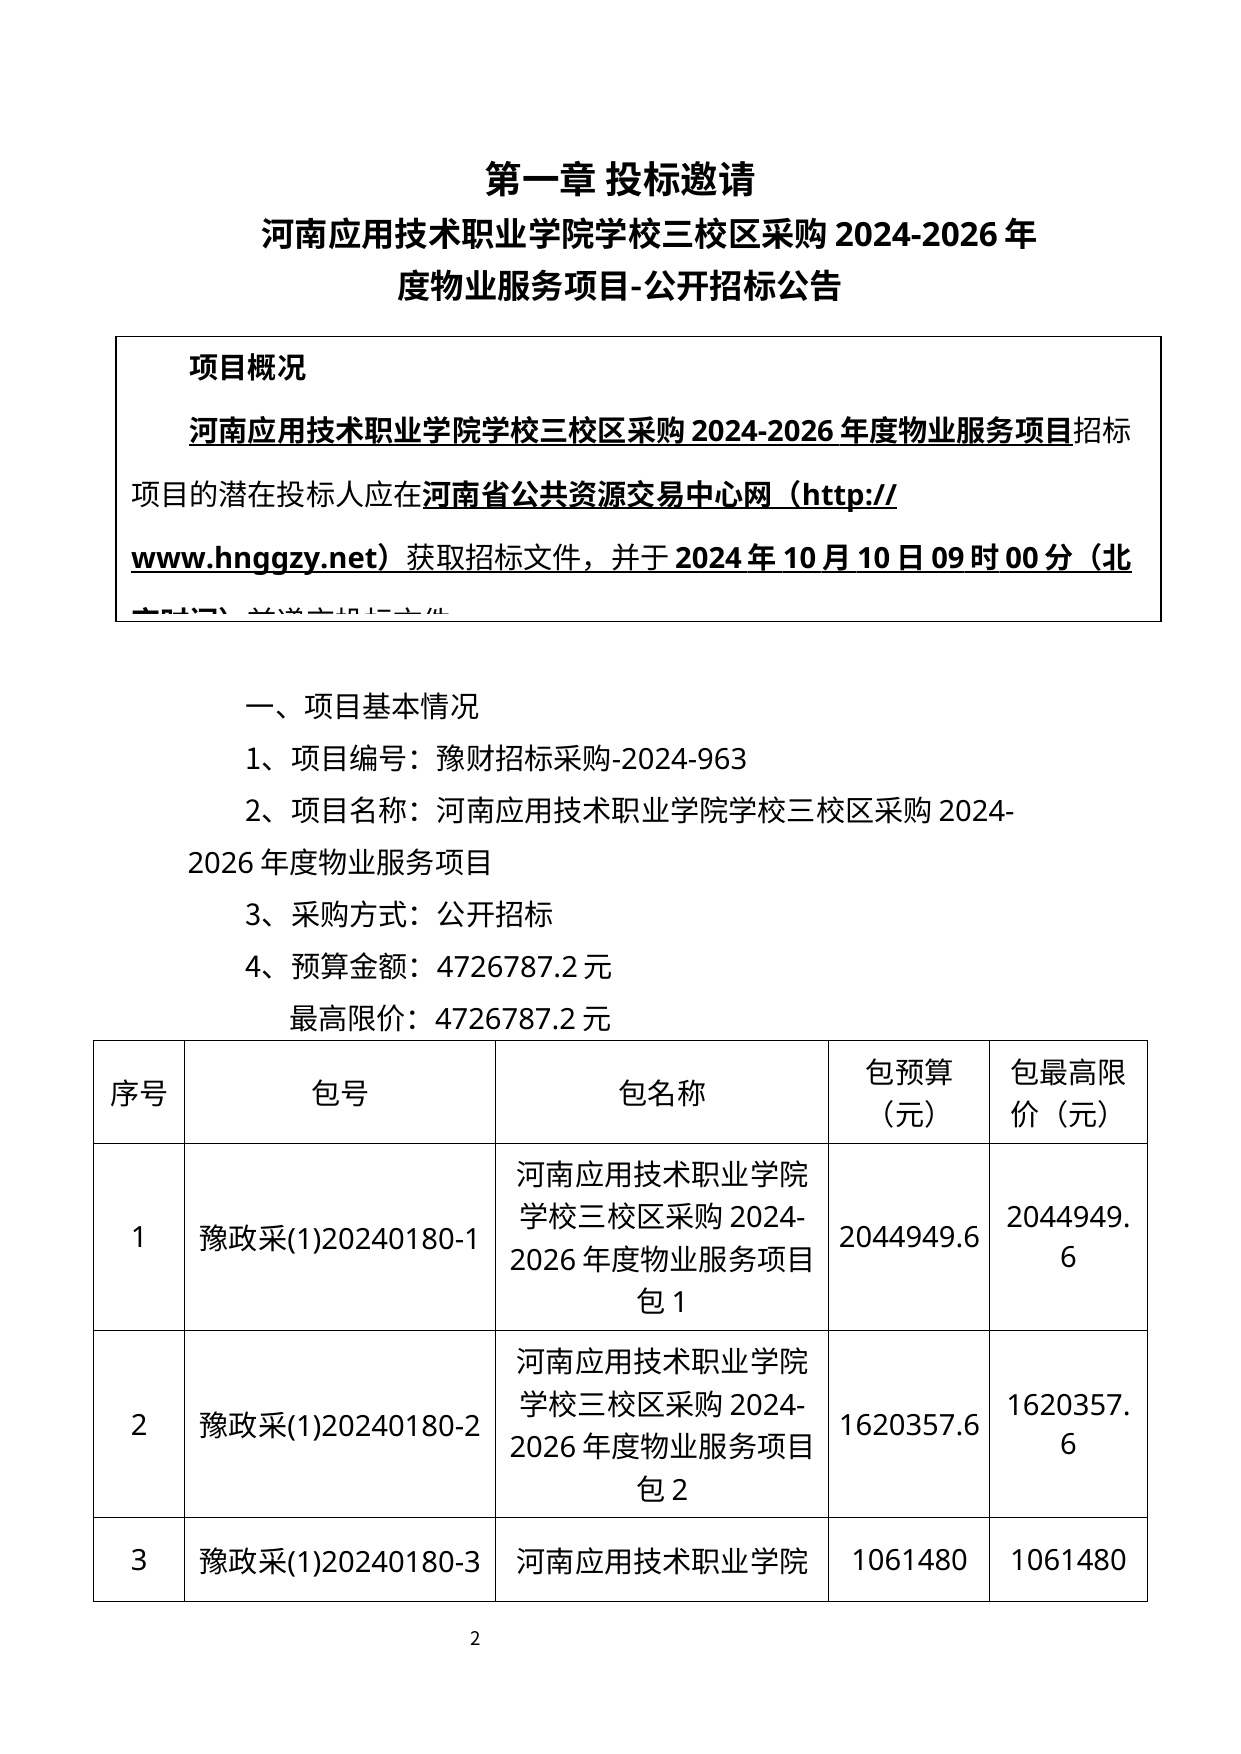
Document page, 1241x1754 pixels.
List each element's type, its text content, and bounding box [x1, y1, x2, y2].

table_header 包预算（元） [829, 1041, 989, 1142]
table_cell 1620357.6 [829, 1331, 989, 1517]
table_cell 1 [94, 1144, 184, 1329]
subtitle 第一章 投标邀请 [187, 150, 1053, 204]
table_cell 1061480 [990, 1518, 1147, 1601]
text 3、采购方式：公开招标 [187, 884, 1053, 936]
text 河南应用技术职业学院学校三校区采购2024-2026年度物业服务项目-公开招标公告 [187, 204, 1053, 308]
text 最高限价：4726787.2元 [187, 988, 1053, 1040]
table_cell 3 [94, 1518, 184, 1601]
table_cell 豫政采(1)20240180-3 [185, 1518, 495, 1601]
text 2、项目名称：河南应用技术职业学院学校三校区采购2024-2026年度物业服务项目 [187, 780, 1053, 884]
table_cell 2044949.6 [829, 1144, 989, 1329]
table_cell 2 [94, 1331, 184, 1517]
table_header 包号 [185, 1041, 495, 1142]
table_cell 1620357.6 [990, 1331, 1147, 1517]
table_header 序号 [94, 1041, 184, 1142]
text 4、预算金额：4726787.2元 [187, 936, 1053, 988]
table_cell 2044949.6 [990, 1144, 1147, 1329]
table_cell 豫政采(1)20240180-2 [185, 1331, 495, 1517]
table_cell 1061480 [829, 1518, 989, 1601]
table_cell 河南应用技术职业学院学校三校区采购2024-2026年度物业服务项目包2 [496, 1331, 828, 1517]
text 1、项目编号：豫财招标采购-2024-963 [187, 728, 1053, 780]
table_header 包最高限价（元） [990, 1041, 1147, 1142]
table_cell 河南应用技术职业学院学校三校区采购2024-2026年度物业服务项目包1 [496, 1144, 828, 1329]
text 一、项目基本情况 [187, 676, 1053, 728]
table_header 包名称 [496, 1041, 828, 1142]
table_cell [496, 1518, 828, 1601]
table_cell 豫政采(1)20240180-1 [185, 1144, 495, 1329]
